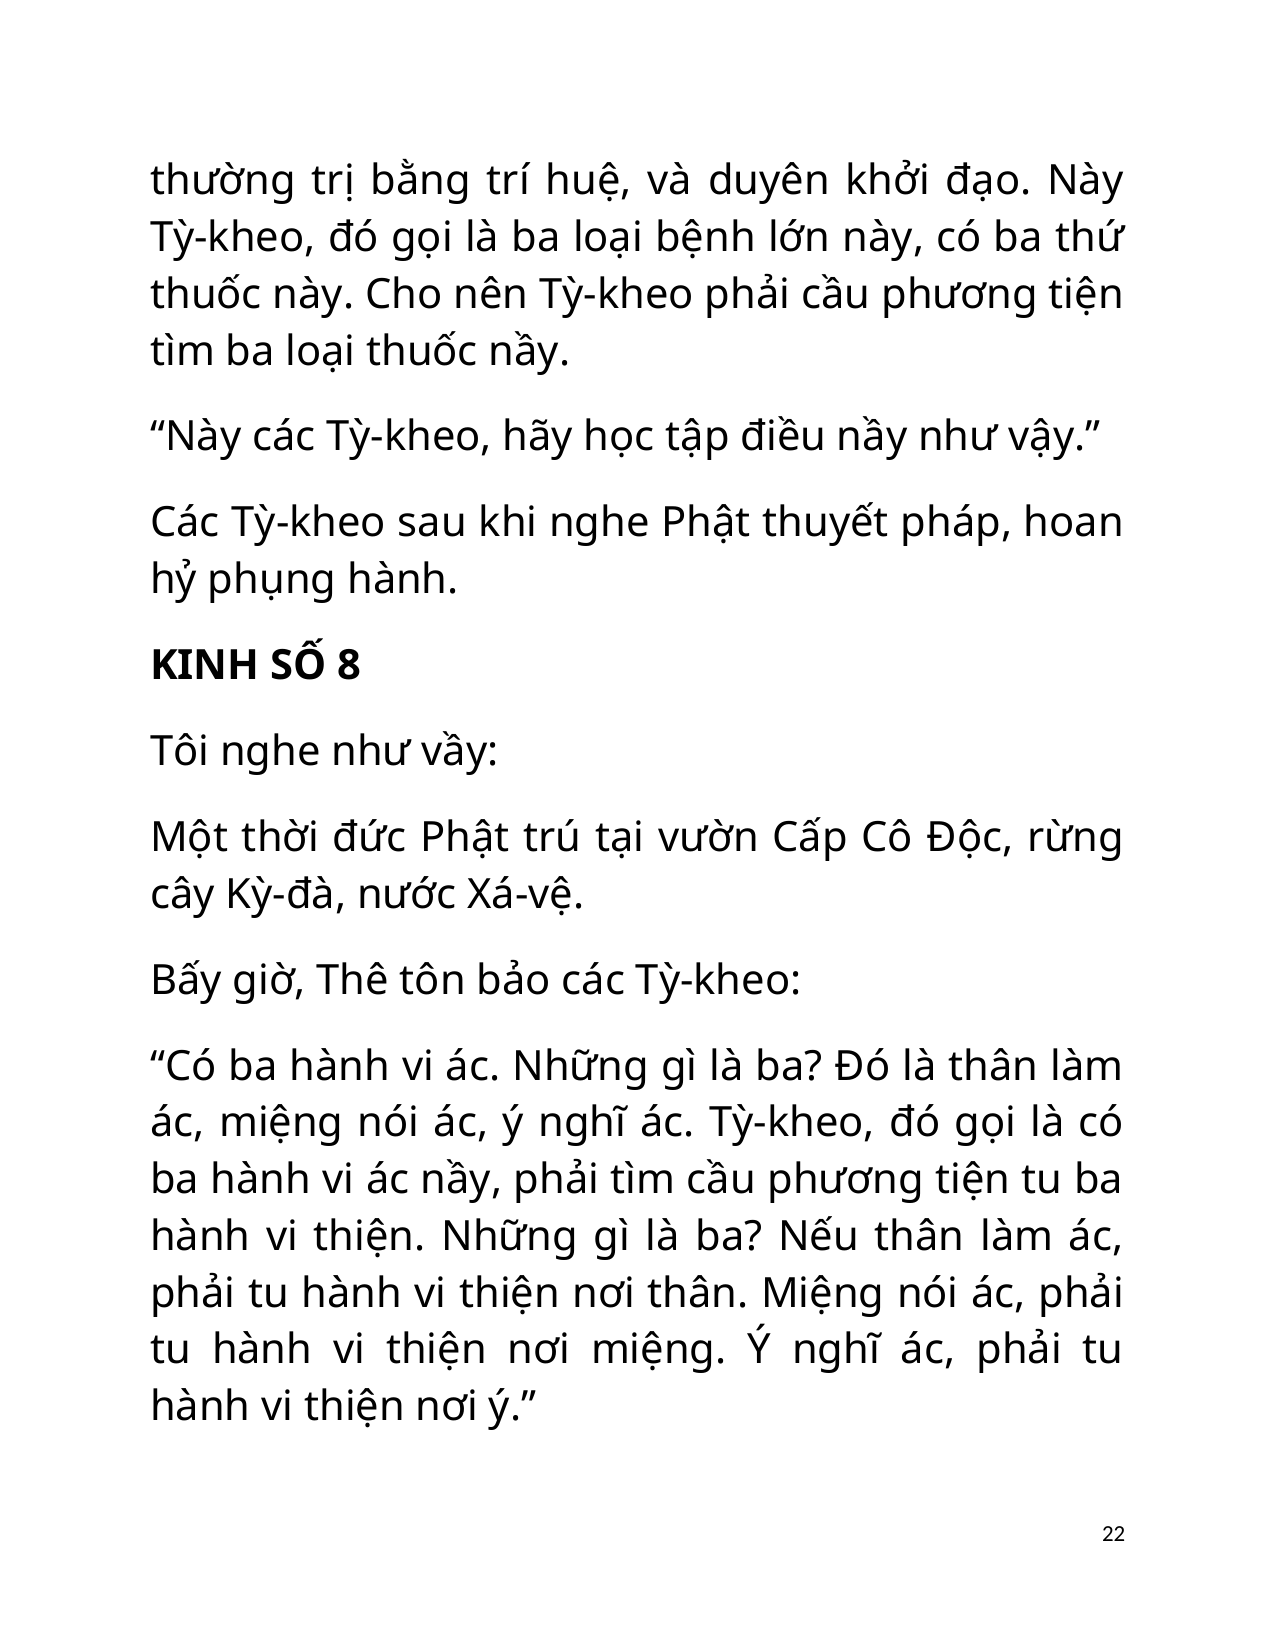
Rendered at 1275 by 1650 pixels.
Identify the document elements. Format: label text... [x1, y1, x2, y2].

text KINH SỐ 8 [150, 635, 1125, 692]
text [150, 150, 1125, 377]
text “Này các Tỳ-kheo, hãy học tập điều nầy như vậy.” [150, 406, 1125, 463]
text Một thời đức Phật trú tại vườn Cấp Cô Độc, rừng cây Kỳ-đà, nước Xá-vệ. [150, 807, 1125, 920]
text Các Tỳ-kheo sau khi nghe Phật thuyết pháp, hoan hỷ phụng hành. [150, 492, 1125, 606]
text “Có ba hành vi ác. Những gì là ba? Đó là thân làm ác, miệng nói ác, ý nghĩ ác. Tỳ-kheo, đó gọi là có ba hành vi ác nầy, phải tìm cầu phương tiện tu ba hành vi thiện. Những gì là ba? Nếu thân làm ác, phải tu hành vi thiện nơi thân. Miệng nói ác, phải tu hành vi thiện nơi miệng. Ý nghĩ ác, phải tu hành vi thiện nơi ý.” [150, 1035, 1125, 1433]
text Tôi nghe như vầy: [150, 721, 1125, 778]
text Bấy giờ, Thê tôn bảo các Tỳ-kheo: [150, 949, 1125, 1006]
